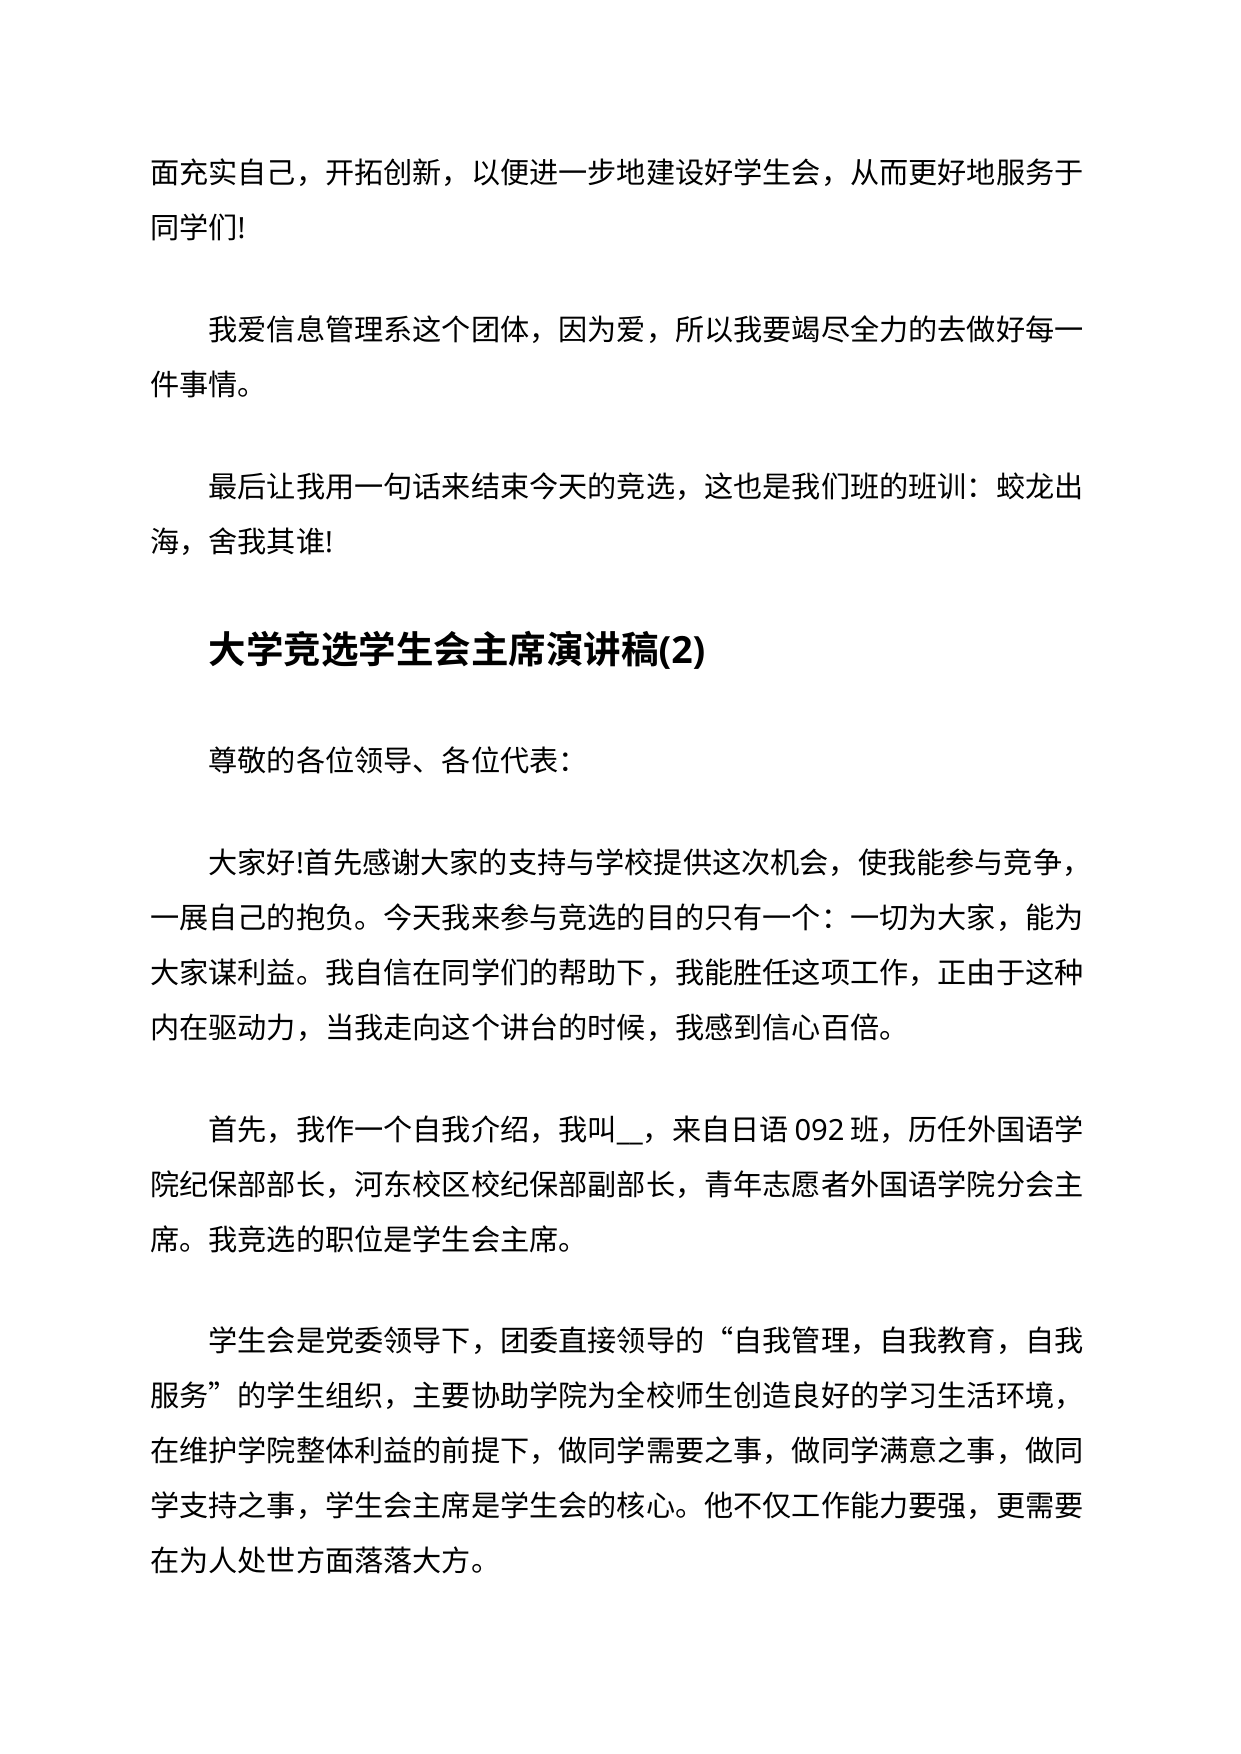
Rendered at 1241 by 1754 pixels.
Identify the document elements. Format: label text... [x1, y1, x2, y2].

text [150, 150, 1090, 247]
text 大学竞选学生会主席演讲稿(2) [150, 620, 1090, 675]
text 尊敬的各位领导、各位代表： [150, 738, 1090, 780]
text 首先，我作一个自我介绍，我叫__，来自日语092班，历任外国语学院纪保部部长，河东校区校纪保部副部长，青年志愿者外国语学院分会主席。我竞选的职位是学生会主席。 [150, 1106, 1090, 1258]
text 最后让我用一句话来结束今天的竞选，这也是我们班的班训：蛟龙出海，舍我其谁! [150, 463, 1090, 561]
text 大家好!首先感谢大家的支持与学校提供这次机会，使我能参与竞争，一展自己的抱负。今天我来参与竞选的目的只有一个：一切为大家，能为大家谋利益。我自信在同学们的帮助下，我能胜任这项工作，正由于这种内在驱动力，当我走向这个讲台的时候，我感到信心百倍。 [150, 840, 1090, 1047]
text 我爱信息管理系这个团体，因为爱，所以我要竭尽全力的去做好每一件事情。 [150, 307, 1090, 404]
text 学生会是党委领导下，团委直接领导的“自我管理，自我教育，自我服务”的学生组织，主要协助学院为全校师生创造良好的学习生活环境，在维护学院整体利益的前提下，做同学需要之事，做同学满意之事，做同学支持之事，学生会主席是学生会的核心。他不仅工作能力要强，更需要在为人处世方面落落大方。 [150, 1318, 1090, 1580]
